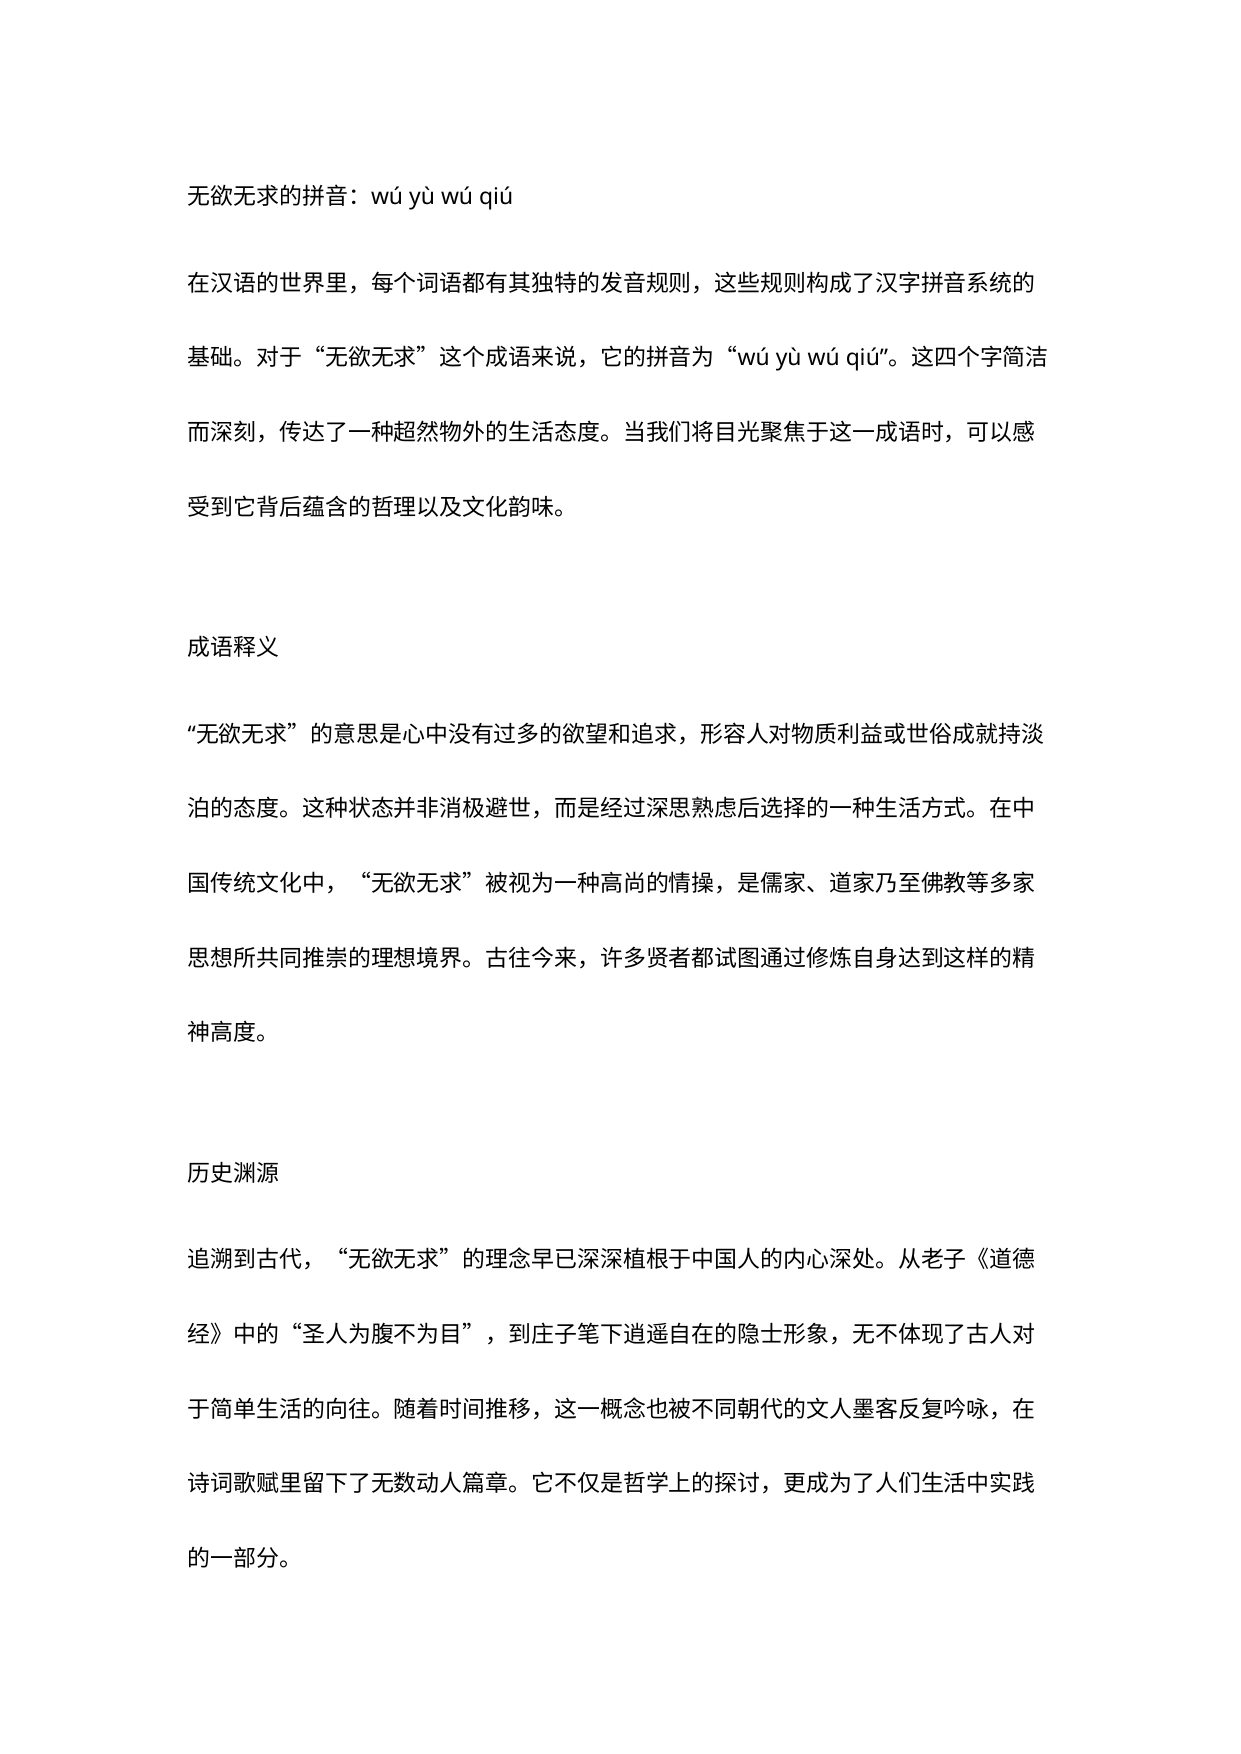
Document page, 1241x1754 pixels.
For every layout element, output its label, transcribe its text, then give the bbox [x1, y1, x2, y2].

text 追溯到古代，“无欲无求”的理念早已深深植根于中国人的内心深处。从老子《道德经》中的“圣人为腹不为目”，到庄子笔下逍遥自在的隐士形象，无不体现了古人对于简单生活的向往。随着时间推移，这一概念也被不同朝代的文人墨客反复吟咏，在诗词歌赋里留下了无数动人篇章。它不仅是哲学上的探讨，更成为了人们生活中实践的一部分。 [187, 1225, 1053, 1589]
text “无欲无求”的意思是心中没有过多的欲望和追求，形容人对物质利益或世俗成就持淡泊的态度。这种状态并非消极避世，而是经过深思熟虑后选择的一种生活方式。在中国传统文化中，“无欲无求”被视为一种高尚的情操，是儒家、道家乃至佛教等多家思想所共同推崇的理想境界。古往今来，许多贤者都试图通过修炼自身达到这样的精神高度。 [187, 700, 1053, 1063]
text 无欲无求的拼音：wú yù wú qiú [187, 162, 1053, 227]
text 成语释义 [187, 613, 1053, 678]
text 在汉语的世界里，每个词语都有其独特的发音规则，这些规则构成了汉字拼音系统的基础。对于“无欲无求”这个成语来说，它的拼音为“wú yù wú qiú”。这四个字简洁而深刻，传达了一种超然物外的生活态度。当我们将目光聚焦于这一成语时，可以感受到它背后蕴含的哲理以及文化韵味。 [187, 249, 1053, 538]
text 历史渊源 [187, 1139, 1053, 1204]
